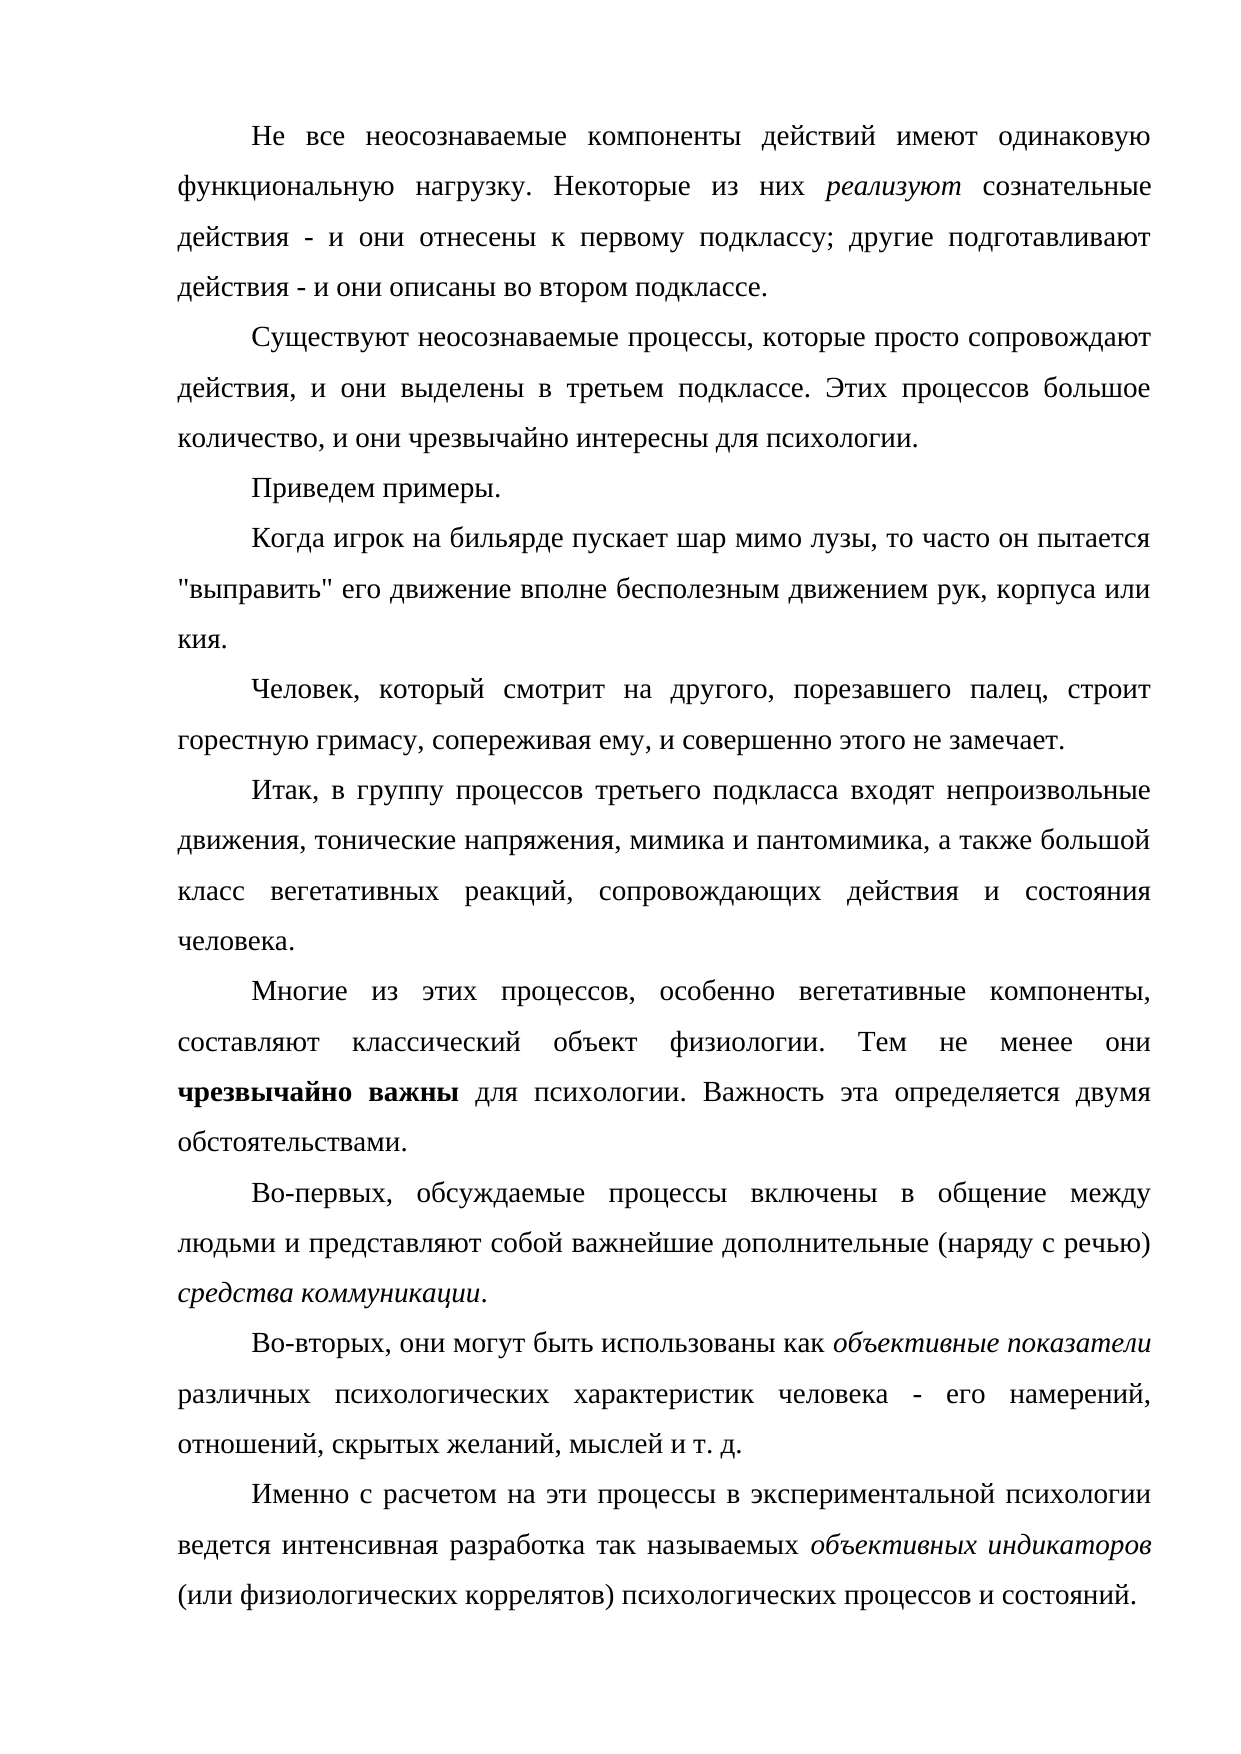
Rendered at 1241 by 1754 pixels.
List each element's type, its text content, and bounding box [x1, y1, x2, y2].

text Многие из этих процессов, особенно вегетативные компоненты, составляют классический объект физиологии. Тем не менее они чрезвычайно важны для психологии. Важность эта определяется двумя обстоятельствами. [177, 973, 1152, 1158]
text Во-первых, обсуждаемые процессы включены в общение между людьми и представляют собой важнейшие дополнительные (наряду с речью) средства коммуникации. [177, 1175, 1152, 1309]
text Именно с расчетом на эти процессы в экспериментальной психологии ведется интенсивная разработка так называемых объективных индикаторов (или физиологических коррелятов) психологических процессов и состояний. [177, 1477, 1152, 1611]
text Существуют неосознаваемые процессы, которые просто сопровождают действия, и они выделены в третьем подклассе. Этих процессов большое количество, и они чрезвычайно интересны для психологии. [177, 319, 1152, 453]
text Не все неосознаваемые компоненты действий имеют одинаковую функциональную нагрузку. Некоторые из них реализуют сознательные действия - и они отнесены к первому подклассу; другие подготавливают действия - и они описаны во втором подклассе. [177, 118, 1152, 303]
text Итак, в группу процессов третьего подкласса входят непроизвольные движения, тонические напряжения, мимика и пантомимика, а также большой класс вегетативных реакций, сопровождающих действия и состояния человека. [177, 772, 1152, 957]
text Человек, который смотрит на другого, порезавшего палец, строит горестную гримасу, сопереживая ему, и совершенно этого не замечает. [177, 672, 1152, 755]
text Когда игрок на бильярде пускает шар мимо лузы, то часто он пытается "выправить" его движение вполне бесполезным движением рук, корпуса или кия. [177, 521, 1152, 655]
text Приведем примеры. [177, 470, 1152, 504]
text Во-вторых, они могут быть использованы как объективные показатели различных психологических характеристик человека - его намерений, отношений, скрытых желаний, мыслей и т. д. [177, 1326, 1152, 1460]
